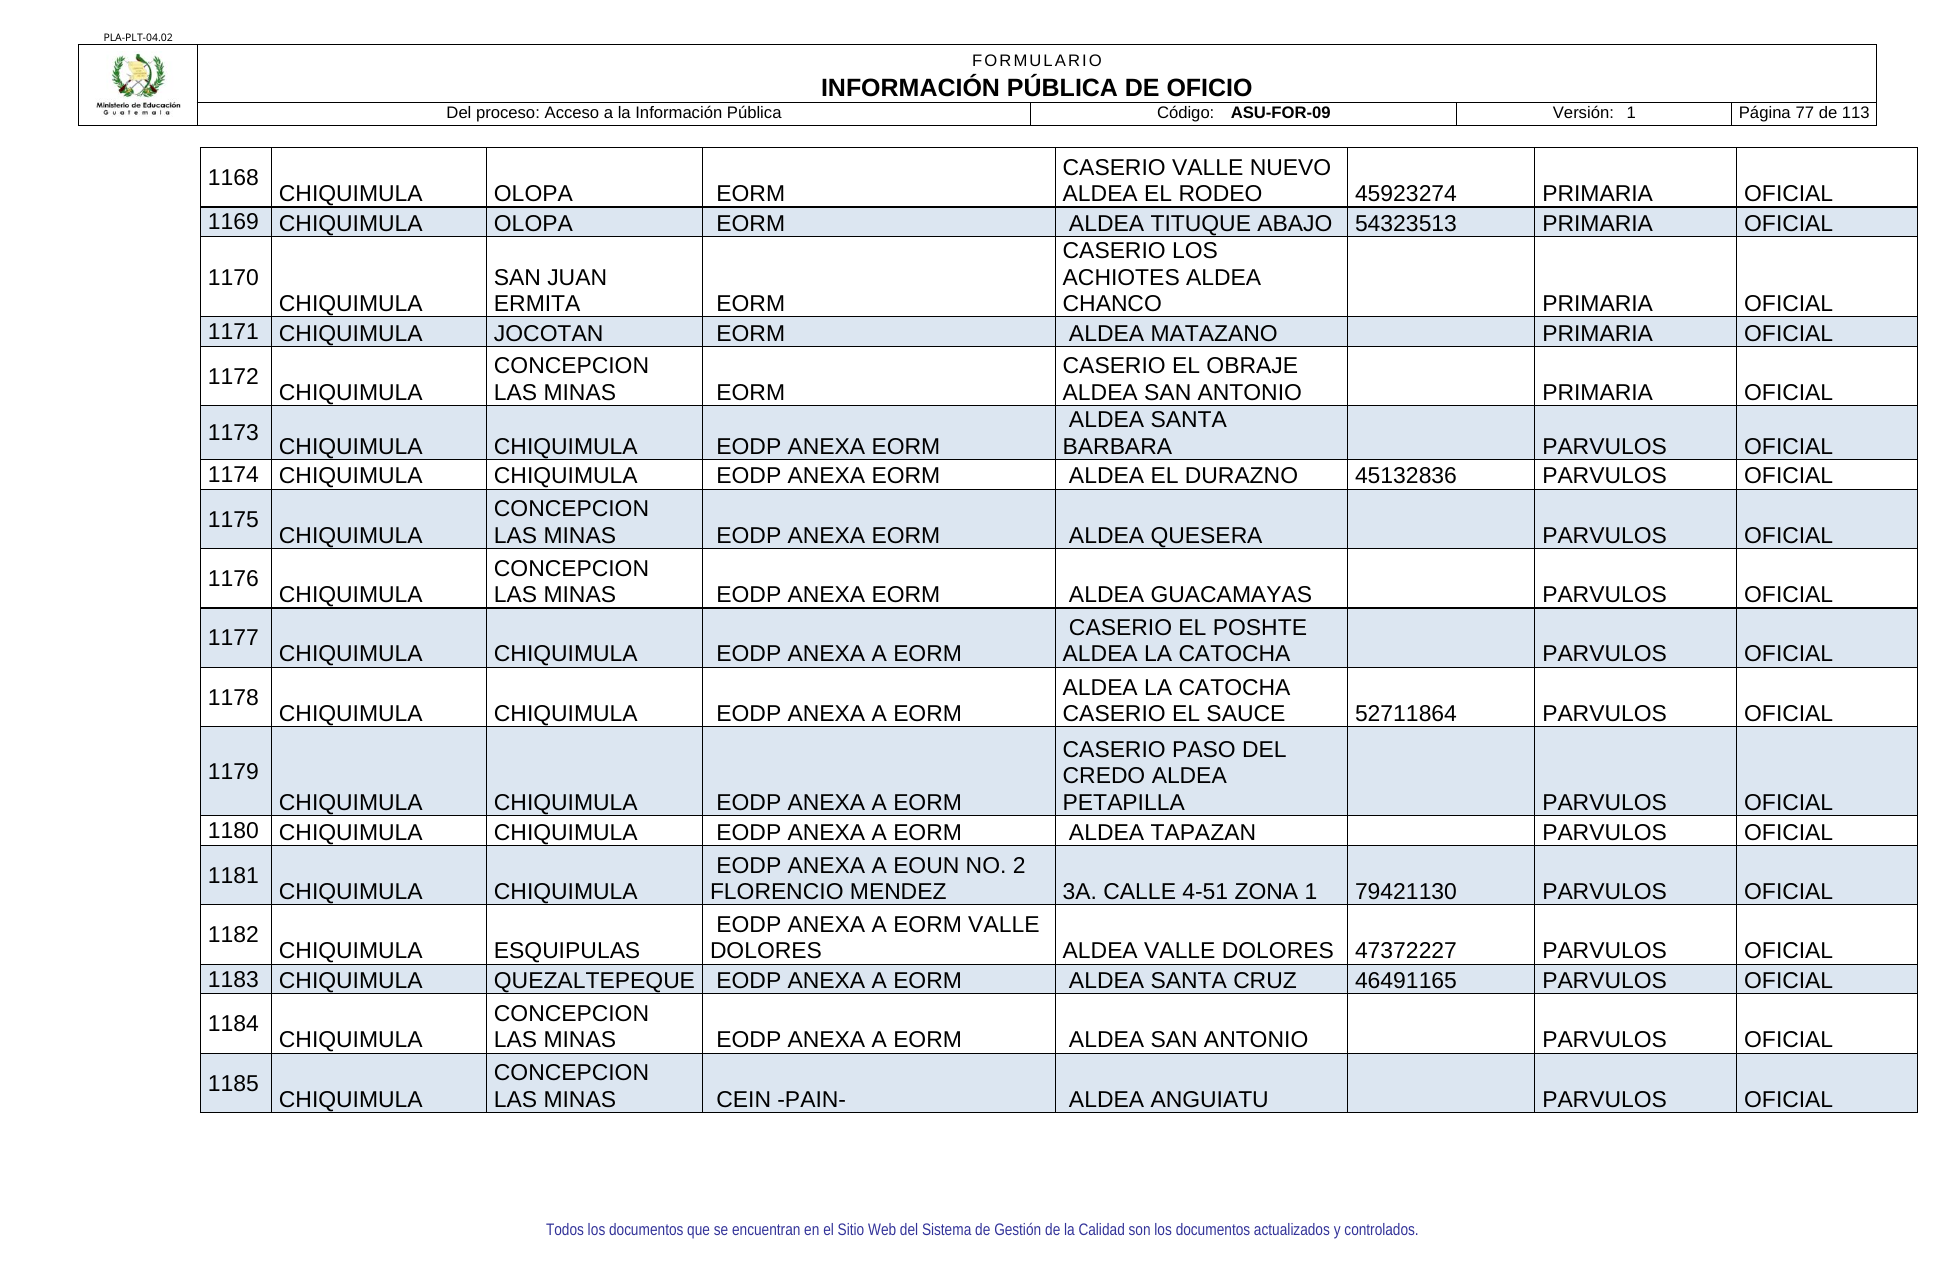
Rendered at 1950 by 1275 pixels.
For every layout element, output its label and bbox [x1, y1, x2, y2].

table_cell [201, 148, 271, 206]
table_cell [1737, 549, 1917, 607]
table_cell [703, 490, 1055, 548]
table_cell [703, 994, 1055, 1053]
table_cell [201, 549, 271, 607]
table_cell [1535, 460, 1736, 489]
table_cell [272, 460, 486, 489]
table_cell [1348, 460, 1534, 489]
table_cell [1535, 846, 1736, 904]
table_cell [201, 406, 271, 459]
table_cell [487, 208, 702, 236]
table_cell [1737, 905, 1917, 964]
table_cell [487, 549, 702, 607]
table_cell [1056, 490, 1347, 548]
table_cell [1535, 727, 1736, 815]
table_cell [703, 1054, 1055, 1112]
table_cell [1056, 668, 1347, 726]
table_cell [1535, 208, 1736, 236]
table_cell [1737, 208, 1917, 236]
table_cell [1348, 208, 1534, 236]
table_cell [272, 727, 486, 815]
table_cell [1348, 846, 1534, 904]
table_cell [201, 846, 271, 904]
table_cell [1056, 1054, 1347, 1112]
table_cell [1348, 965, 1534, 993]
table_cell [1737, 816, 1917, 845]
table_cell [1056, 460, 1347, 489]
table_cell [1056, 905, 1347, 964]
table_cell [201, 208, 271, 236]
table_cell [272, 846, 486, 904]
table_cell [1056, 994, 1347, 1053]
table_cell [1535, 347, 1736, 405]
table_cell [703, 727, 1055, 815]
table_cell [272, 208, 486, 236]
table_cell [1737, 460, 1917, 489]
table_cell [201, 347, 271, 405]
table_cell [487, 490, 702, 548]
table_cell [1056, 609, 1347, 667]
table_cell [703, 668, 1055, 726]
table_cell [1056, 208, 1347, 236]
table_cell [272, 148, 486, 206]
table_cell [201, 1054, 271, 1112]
picture [95, 51, 181, 117]
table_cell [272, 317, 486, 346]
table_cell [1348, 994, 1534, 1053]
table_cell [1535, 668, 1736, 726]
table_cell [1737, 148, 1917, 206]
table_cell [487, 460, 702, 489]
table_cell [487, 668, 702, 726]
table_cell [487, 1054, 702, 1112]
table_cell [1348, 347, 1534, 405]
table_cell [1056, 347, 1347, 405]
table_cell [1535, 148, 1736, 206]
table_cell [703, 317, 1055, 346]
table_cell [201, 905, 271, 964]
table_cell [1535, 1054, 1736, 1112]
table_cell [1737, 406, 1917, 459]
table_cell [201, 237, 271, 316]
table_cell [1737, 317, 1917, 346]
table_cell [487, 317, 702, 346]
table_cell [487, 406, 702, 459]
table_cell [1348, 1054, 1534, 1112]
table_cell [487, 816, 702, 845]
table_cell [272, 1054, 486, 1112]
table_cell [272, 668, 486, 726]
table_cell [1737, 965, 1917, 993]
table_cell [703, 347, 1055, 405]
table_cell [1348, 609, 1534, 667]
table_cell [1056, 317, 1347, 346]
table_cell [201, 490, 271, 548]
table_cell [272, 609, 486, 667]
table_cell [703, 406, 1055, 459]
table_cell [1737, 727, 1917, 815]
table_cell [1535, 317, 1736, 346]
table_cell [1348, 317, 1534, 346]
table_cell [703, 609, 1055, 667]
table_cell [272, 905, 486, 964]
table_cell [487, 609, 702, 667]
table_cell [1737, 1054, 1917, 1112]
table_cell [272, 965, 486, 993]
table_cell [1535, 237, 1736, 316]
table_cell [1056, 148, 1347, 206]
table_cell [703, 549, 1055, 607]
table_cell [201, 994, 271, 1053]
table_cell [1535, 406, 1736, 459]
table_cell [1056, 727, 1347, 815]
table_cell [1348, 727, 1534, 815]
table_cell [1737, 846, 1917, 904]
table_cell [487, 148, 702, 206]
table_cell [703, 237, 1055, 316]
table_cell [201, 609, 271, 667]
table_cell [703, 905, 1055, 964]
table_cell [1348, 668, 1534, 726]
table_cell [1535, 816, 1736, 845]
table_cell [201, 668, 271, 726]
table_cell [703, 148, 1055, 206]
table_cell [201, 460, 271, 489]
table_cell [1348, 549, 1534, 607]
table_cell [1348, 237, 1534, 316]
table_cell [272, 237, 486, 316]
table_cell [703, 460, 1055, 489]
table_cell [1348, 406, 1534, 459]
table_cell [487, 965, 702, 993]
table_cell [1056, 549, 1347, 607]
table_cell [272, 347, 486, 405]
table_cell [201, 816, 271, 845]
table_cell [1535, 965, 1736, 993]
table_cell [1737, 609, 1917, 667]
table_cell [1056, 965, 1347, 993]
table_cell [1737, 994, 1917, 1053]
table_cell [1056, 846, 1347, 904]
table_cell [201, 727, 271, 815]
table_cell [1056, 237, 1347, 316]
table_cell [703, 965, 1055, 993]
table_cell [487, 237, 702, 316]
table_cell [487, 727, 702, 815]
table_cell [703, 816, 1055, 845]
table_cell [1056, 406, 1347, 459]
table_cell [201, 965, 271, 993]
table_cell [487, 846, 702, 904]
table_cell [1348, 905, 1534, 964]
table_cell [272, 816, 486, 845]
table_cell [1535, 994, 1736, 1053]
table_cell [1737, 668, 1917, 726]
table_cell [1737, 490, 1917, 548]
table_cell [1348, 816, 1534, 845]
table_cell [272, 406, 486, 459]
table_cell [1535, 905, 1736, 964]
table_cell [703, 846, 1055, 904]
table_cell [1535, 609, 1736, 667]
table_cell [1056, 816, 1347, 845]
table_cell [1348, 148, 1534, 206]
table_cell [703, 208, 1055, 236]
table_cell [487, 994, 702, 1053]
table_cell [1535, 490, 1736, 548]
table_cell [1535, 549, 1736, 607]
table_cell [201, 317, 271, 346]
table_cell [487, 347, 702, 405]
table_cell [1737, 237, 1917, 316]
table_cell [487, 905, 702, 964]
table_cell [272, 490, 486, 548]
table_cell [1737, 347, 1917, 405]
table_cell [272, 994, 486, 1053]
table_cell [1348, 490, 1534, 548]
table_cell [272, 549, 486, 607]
